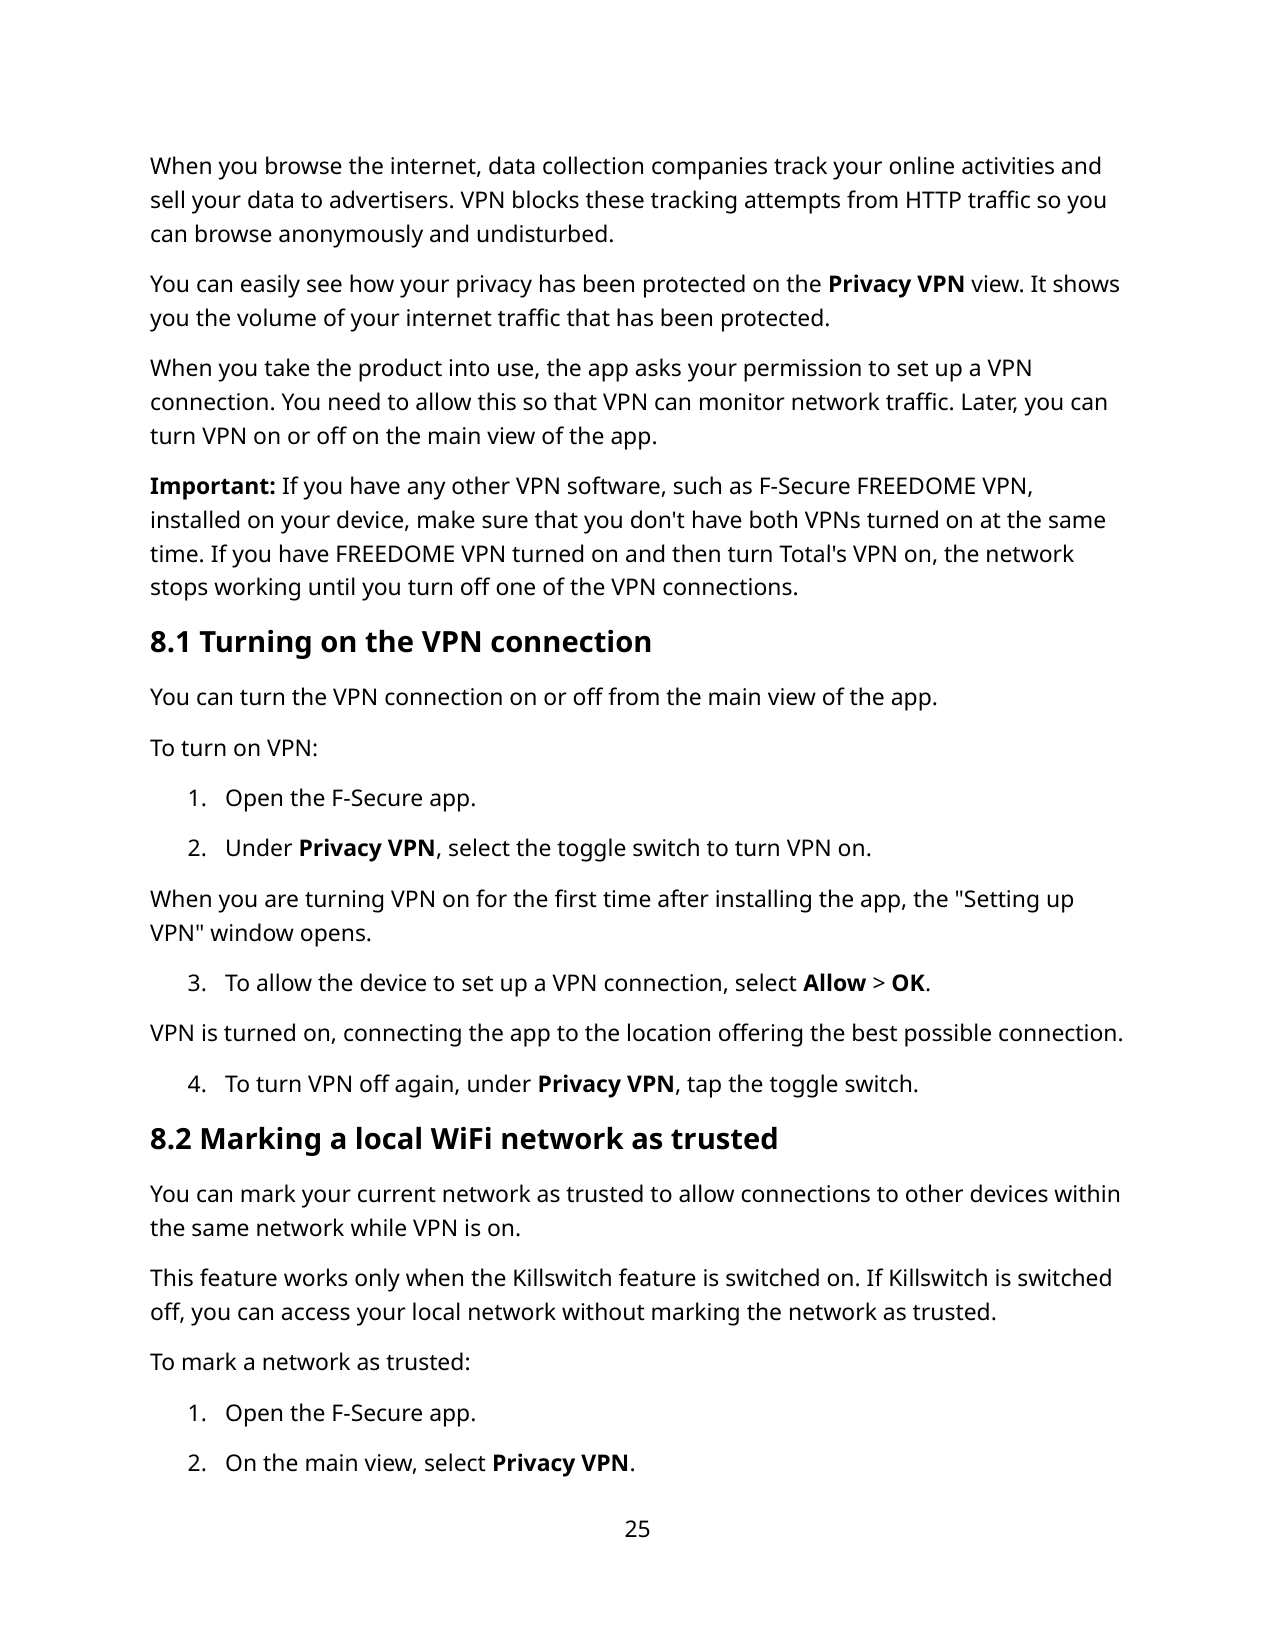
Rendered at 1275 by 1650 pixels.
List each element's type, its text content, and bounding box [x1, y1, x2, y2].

text This feature works only when the Killswitch feature is switched on. If Killswitch is switched off, you can access your local network without marking the network as trusted. [150, 1262, 1125, 1327]
list Open the F-Secure app. [187, 1396, 1125, 1428]
text You can mark your current network as trusted to allow connections to other devices within the same network while VPN is on. [150, 1178, 1125, 1243]
text When you are turning VPN on for the first time after installing the app, the "Setting up VPN" window opens. [150, 883, 1125, 948]
text You can turn the VPN connection on or off from the main view of the app. [150, 681, 1125, 712]
text To turn on VPN: [150, 732, 1125, 763]
text You can easily see how your privacy has been protected on the Privacy VPN view. It shows you the volume of your internet traffic that has been protected. [150, 268, 1125, 333]
text 8.1 Turning on the VPN connection [150, 622, 1125, 661]
text To mark a network as trusted: [150, 1346, 1125, 1377]
text When you browse the internet, data collection companies track your online activities and sell your data to advertisers. VPN blocks these tracking attempts from HTTP traffic so you can browse anonymously and undisturbed. [150, 150, 1125, 249]
list To turn VPN off again, under Privacy VPN, tap the toggle switch. [187, 1068, 1125, 1099]
text Important: If you have any other VPN software, such as F-Secure FREEDOME VPN, installed on your device, make sure that you don't have both VPNs turned on at the same time. If you have FREEDOME VPN turned on and then turn Total's VPN on, the network stops working until you turn off one of the VPN connections. [150, 470, 1125, 602]
list To allow the device to set up a VPN connection, select Allow > OK. [187, 967, 1125, 998]
text When you take the product into use, the app asks your permission to set up a VPN connection. You need to allow this so that VPN can monitor network traffic. Later, you can turn VPN on or off on the main view of the app. [150, 352, 1125, 451]
text VPN is turned on, connecting the app to the location offering the best possible connection. [150, 1017, 1125, 1049]
list Under Privacy VPN, select the toggle switch to turn VPN on. [187, 832, 1125, 864]
list On the main view, select Privacy VPN. [187, 1447, 1125, 1478]
list Open the F-Secure app. [187, 782, 1125, 813]
text 8.2 Marking a local WiFi network as trusted [150, 1118, 1125, 1158]
